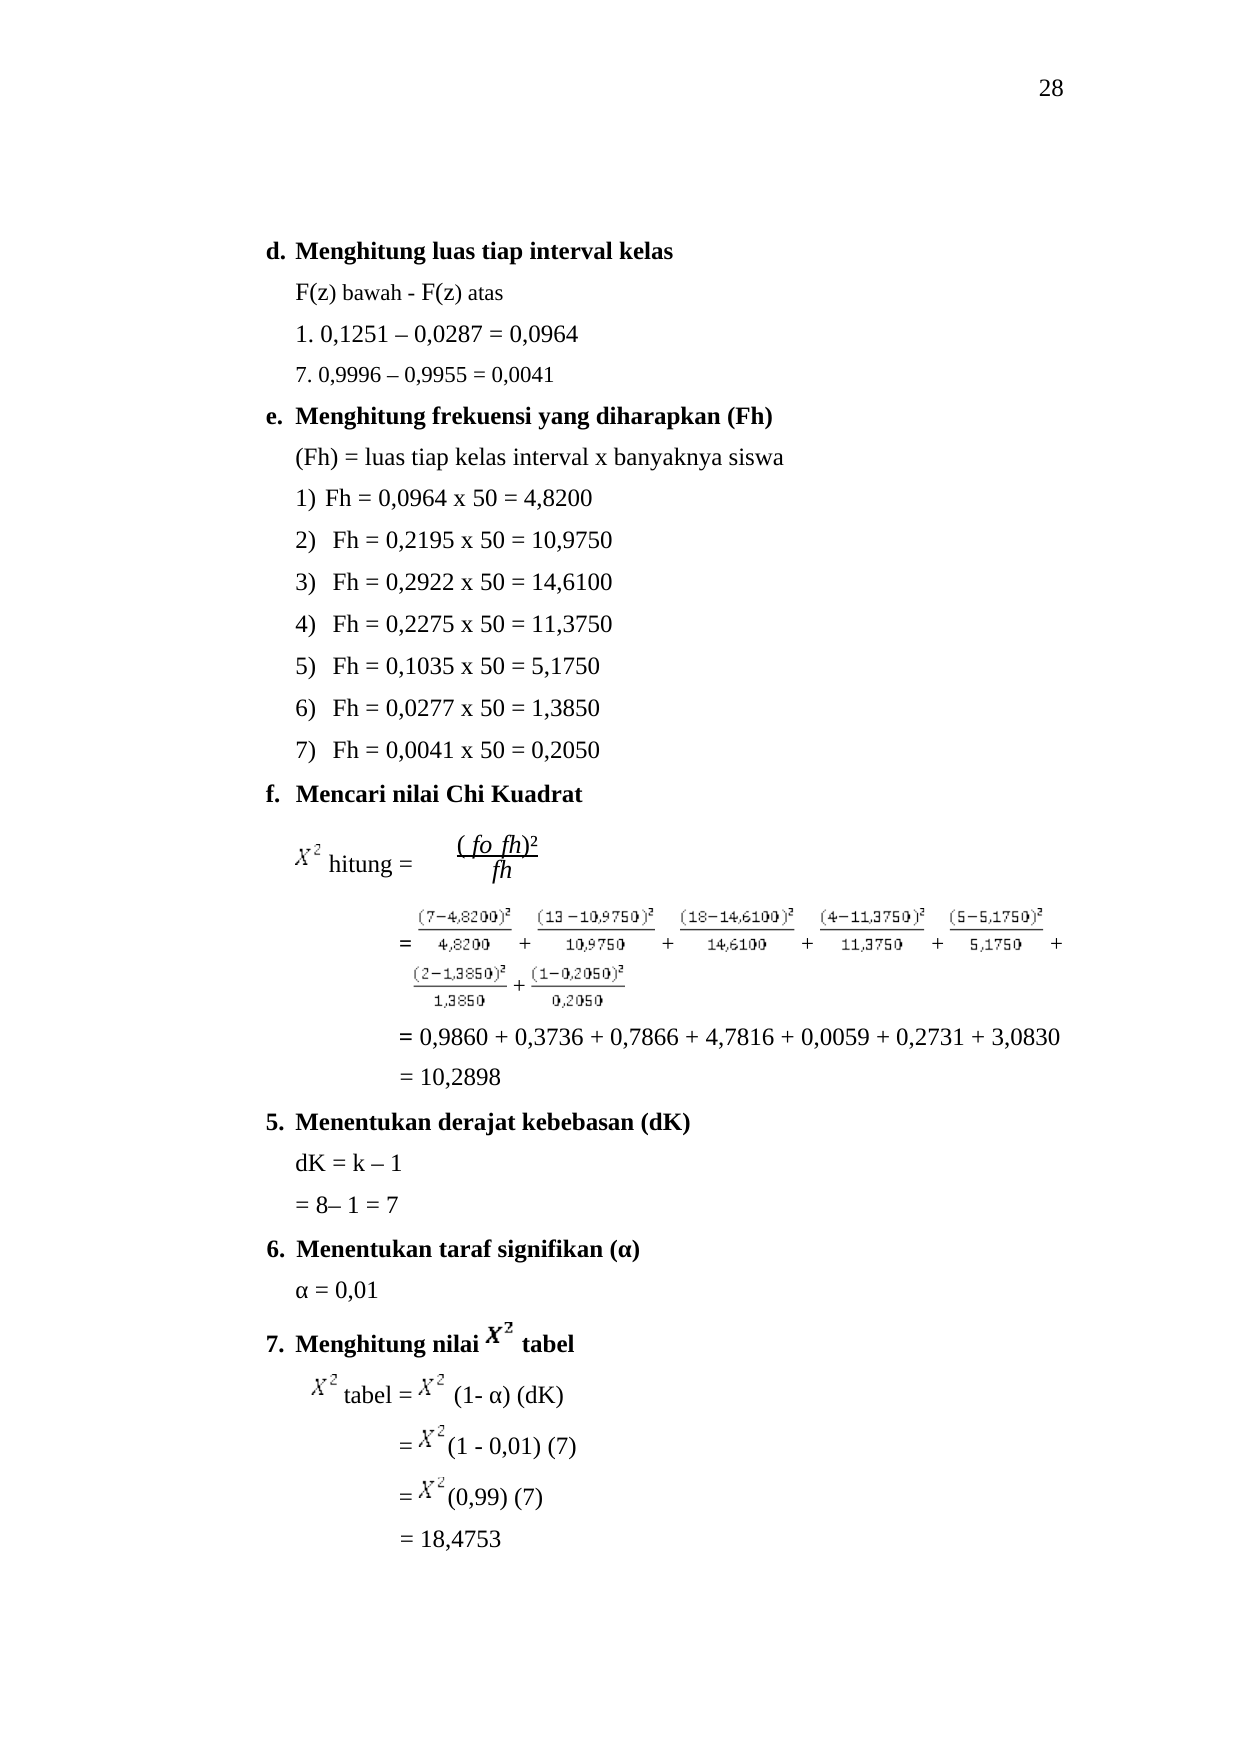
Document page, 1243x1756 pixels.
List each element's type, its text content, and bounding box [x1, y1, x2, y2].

text 6) Fh = 0,0277 x 50 = 1,3850 [295, 693, 1201, 722]
text = + + + + + + [399, 930, 1064, 1013]
picture [418, 908, 512, 930]
subtitle Menghitung luas tiap interval kelas [266, 236, 1201, 265]
text dK = k – 1 [295, 1148, 1201, 1177]
picture [537, 908, 655, 930]
text hitung = ( fo fh)² fh [329, 824, 545, 884]
picture [485, 1322, 513, 1329]
text 4) Fh = 0,2275 x 50 = 11,3750 [295, 609, 1201, 638]
picture [418, 1425, 445, 1431]
text = 8– 1 = 7 [295, 1190, 1201, 1219]
picture [680, 908, 795, 930]
subtitle Menentukan derajat kebebasan (dK) [266, 1107, 1201, 1136]
text 1. 0,1251 – 0,0287 = 0,0964 [295, 319, 1201, 348]
picture [820, 908, 925, 930]
picture [418, 1477, 445, 1482]
text 7. 0,9996 – 0,9955 = 0,0041 [295, 361, 1201, 388]
subtitle Menentukan taraf signifikan (α) [266, 1234, 1201, 1263]
picture [413, 965, 507, 1008]
text 2) Fh = 0,2195 x 50 = 10,9750 [295, 525, 1201, 553]
text = (1 - 0,01) (7) [399, 1431, 1201, 1460]
text F(z) bawah - F(z) atas [295, 277, 1201, 306]
subtitle Menghitung nilai tabel [266, 1329, 1201, 1357]
subtitle Mencari nilai Chi Kuadrat [266, 779, 1201, 808]
text tabel = (1- α) (dK) [343, 1380, 1201, 1408]
text α = 0,01 [295, 1275, 1201, 1304]
picture [949, 908, 1044, 930]
picture [418, 1374, 444, 1380]
text = 18,4753 [399, 1524, 1201, 1552]
text = (0,99) (7) [399, 1482, 1201, 1511]
text = 0,9860 + 0,3736 + 0,7866 + 4,7816 + 0,0059 + 0,2731 + 3,0830 [399, 1027, 1201, 1050]
text = 10,2898 [399, 1062, 1201, 1091]
picture [531, 965, 625, 1008]
picture [295, 844, 321, 865]
list Menghitung frekuensi yang diharapkan (Fh) (Fh) = luas tiap kelas interval x banyaknya siswa 1) Fh = 0,0964 x 50 = 4,8200 [266, 401, 785, 512]
text 5) Fh = 0,1035 x 50 = 5,1750 [295, 651, 1201, 680]
picture [311, 1374, 337, 1395]
text 7) Fh = 0,0041 x 50 = 0,2050 [295, 735, 1201, 764]
text 3) Fh = 0,2922 x 50 = 14,6100 [295, 567, 1201, 596]
